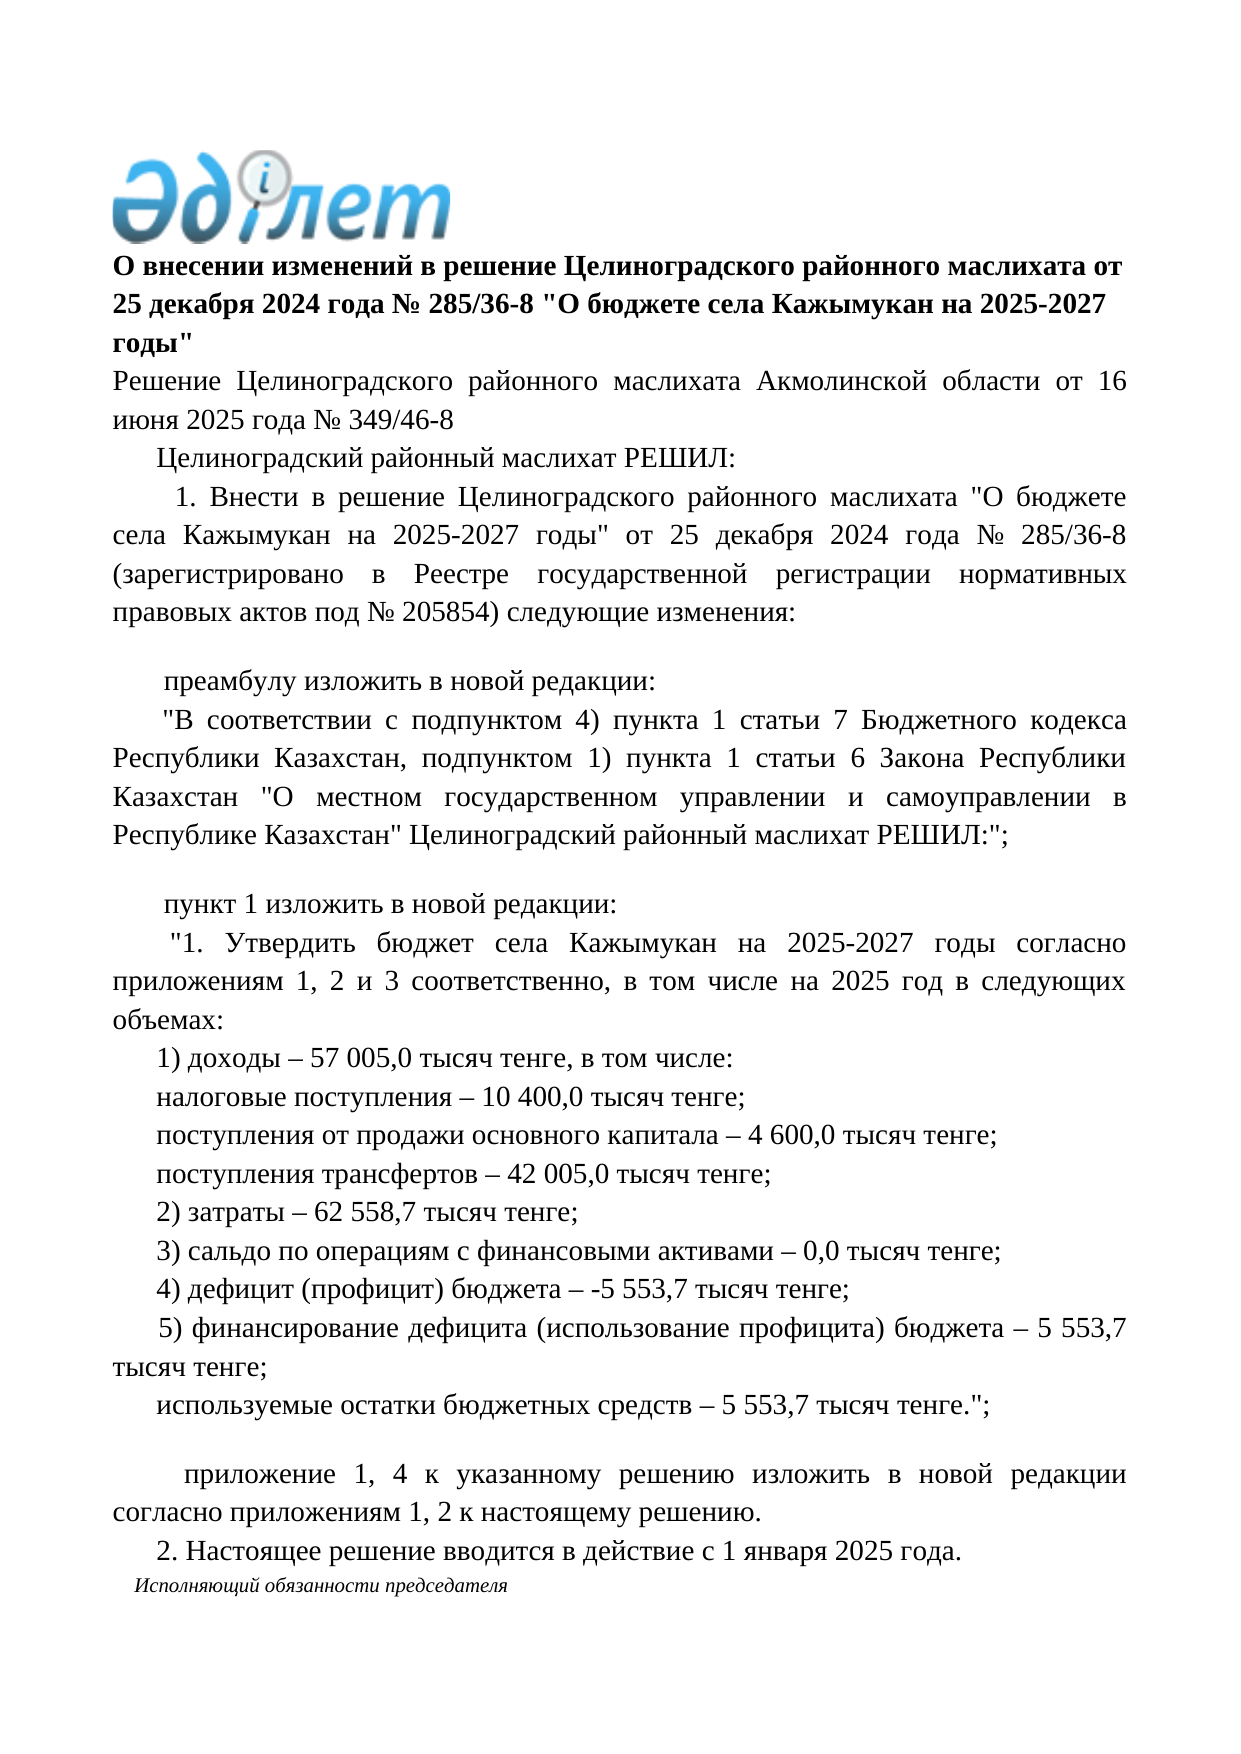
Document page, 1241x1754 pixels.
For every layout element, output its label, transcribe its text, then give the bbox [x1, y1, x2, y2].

text поступления от продажи основного капитала – 4 600,0 тысяч тенге; [112, 1117, 1128, 1151]
text 1. Внести в решение Целиноградского районного маслихата "О бюджете села Кажымукан на 2025-2027 годы" от 25 декабря 2024 года № 285/36-8 (зарегистрировано в Реестре государственной регистрации нормативных правовых актов под № 205854) следующие изменения: [112, 479, 1128, 628]
text налоговые поступления – 10 400,0 тысяч тенге; [112, 1079, 1128, 1112]
text преамбулу изложить в новой редакции: [112, 663, 1128, 697]
text используемые остатки бюджетных средств – 5 553,7 тысяч тенге."; [112, 1387, 1128, 1421]
text 2) затраты – 62 558,7 тысяч тенге; [112, 1194, 1128, 1228]
text приложение 1, 4 к указанному решению изложить в новой редакции согласно приложениям 1, 2 к настоящему решению. [112, 1456, 1128, 1528]
text 4) дефицит (профицит) бюджета – -5 553,7 тысяч тенге; [112, 1272, 1128, 1305]
text 5) финансирование дефицита (использование профицита) бюджета – 5 553,7 тысяч тенге; [112, 1310, 1128, 1382]
text Решение Целиноградского районного маслихата Акмолинской области от 16 июня 2025 года № 349/46-8 [112, 363, 1128, 435]
text поступления трансфертов – 42 005,0 тысяч тенге; [112, 1156, 1128, 1189]
text 2. Настоящее решение вводится в действие с 1 января 2025 года. [112, 1533, 1128, 1567]
text "В соответствии с подпунктом 4) пункта 1 статьи 7 Бюджетного кодекса Республики Казахстан, подпунктом 1) пункта 1 статьи 6 Закона Республики Казахстан "О местном государственном управлении и самоуправлении в Республике Казахстан" Целиноградский районный маслихат РЕШИЛ:"; [112, 702, 1128, 851]
text 3) сальдо по операциям с финансовыми активами – 0,0 тысяч тенге; [112, 1233, 1128, 1267]
text 1) доходы – 57 005,0 тысяч тенге, в том числе: [112, 1040, 1128, 1074]
text О внесении изменений в решение Целиноградского районного маслихата от 25 декабря 2024 года № 285/36-8 "О бюджете села Кажымукан на 2025-2027 годы" [112, 248, 1128, 358]
picture [112, 150, 451, 244]
text "1. Утвердить бюджет села Кажымукан на 2025-2027 годы согласно приложениям 1, 2 и 3 соответственно, в том числе на 2025 год в следующих объемах: [112, 925, 1128, 1035]
text пункт 1 изложить в новой редакции: [112, 886, 1128, 920]
text Целиноградский районный маслихат РЕШИЛ: [112, 440, 1128, 474]
table_header Исполняющий обязанности председателя [101, 1572, 1240, 1603]
